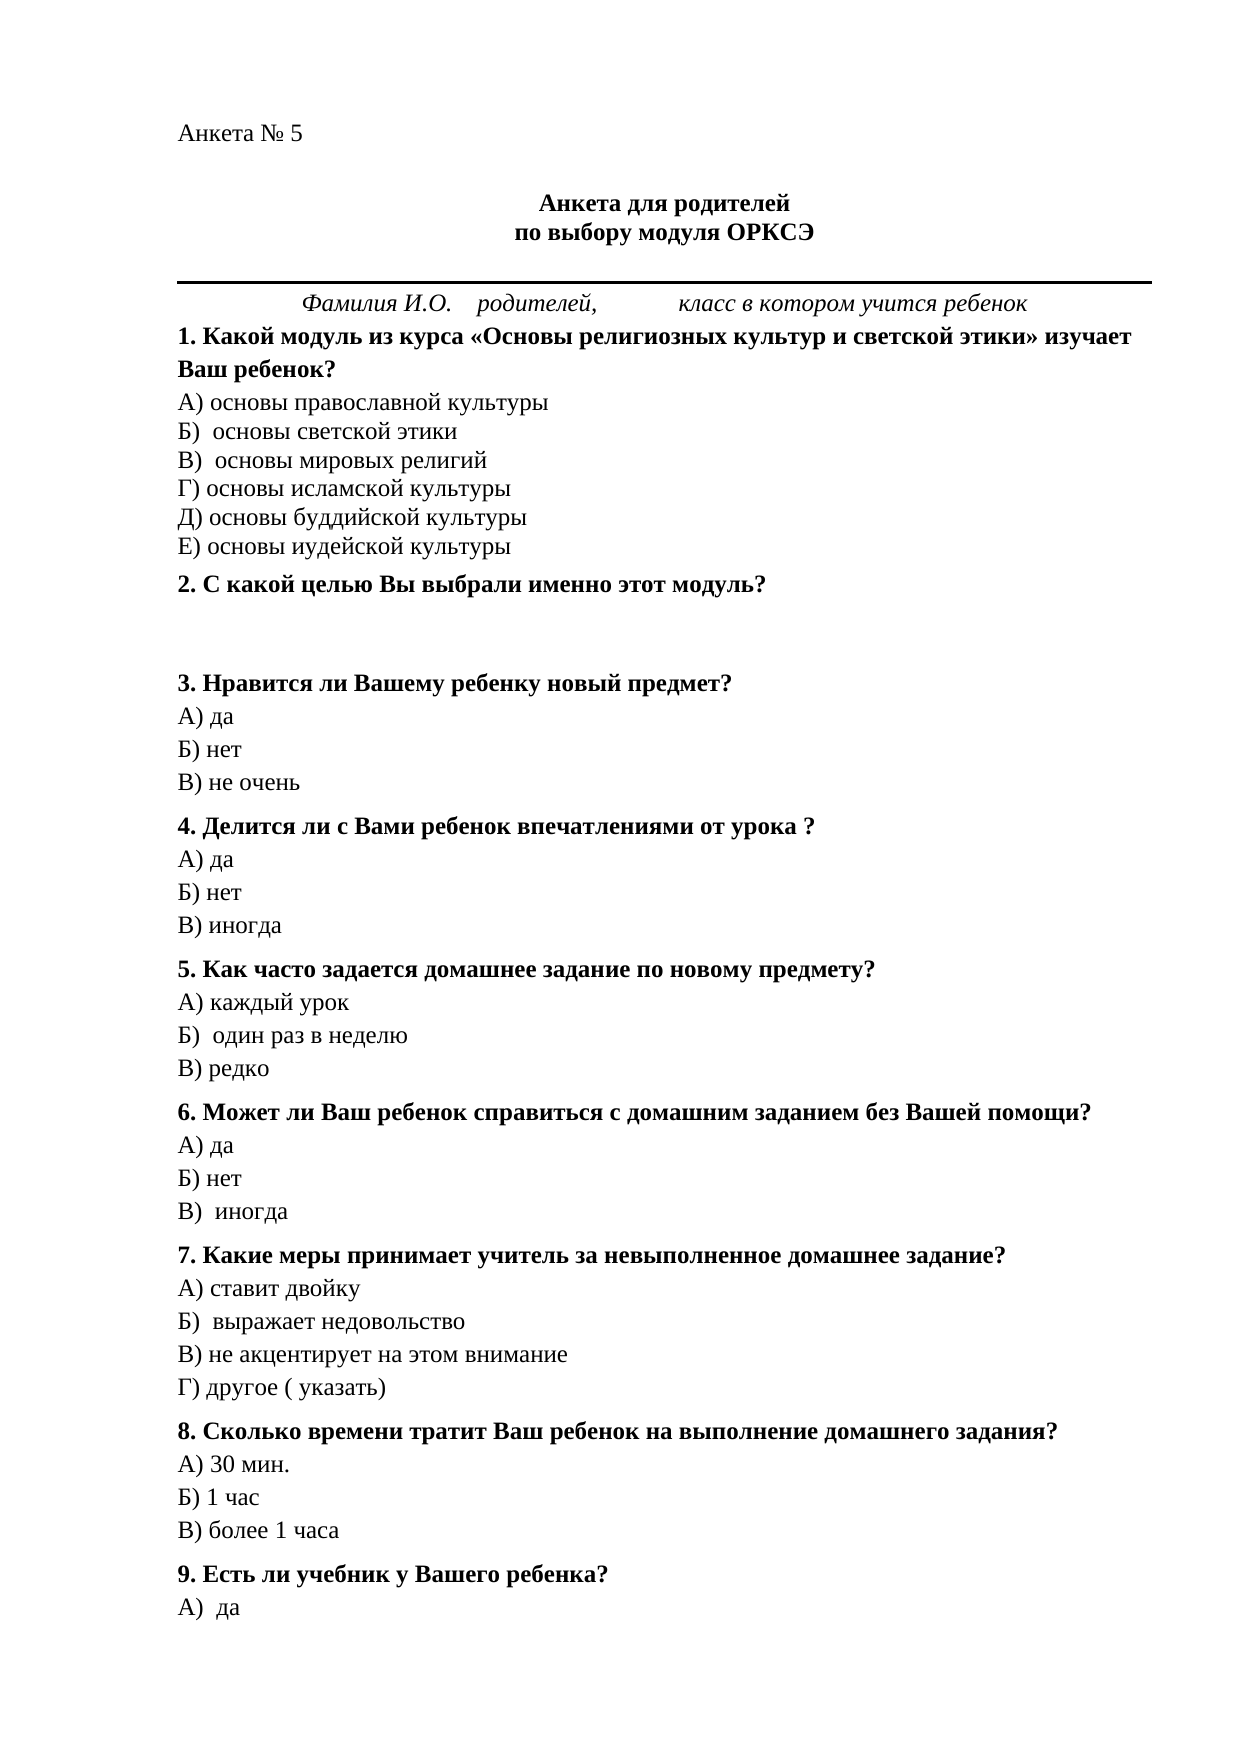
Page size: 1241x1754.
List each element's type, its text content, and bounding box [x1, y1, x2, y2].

text Е) основы иудейской культуры [177, 531, 1152, 560]
text 1. Какой модуль из курса «Основы религиозных культур и светской этики» изучает Ваш ребенок? [177, 321, 1152, 383]
text А) да [177, 844, 1152, 873]
text 7. Какие меры принимает учитель за невыполненное домашнее задание? [177, 1240, 1152, 1269]
text 5. Как часто задается домашнее задание по новому предмету? [177, 954, 1152, 983]
text В) не очень [177, 767, 1152, 796]
text Б) нет [177, 877, 1152, 906]
text Б) выражает недовольство [177, 1306, 1152, 1335]
text А) да [177, 1130, 1152, 1159]
text В) основы мировых религий [177, 445, 1152, 473]
text Б) основы светской этики [177, 416, 1152, 445]
text А) 30 мин. [177, 1449, 1152, 1478]
text Б) один раз в неделю [177, 1020, 1152, 1049]
text 6. Может ли Ваш ребенок справиться с домашним заданием без Вашей помощи? [177, 1097, 1152, 1126]
text Б) нет [177, 734, 1152, 763]
text Фамилия И.О. родителей, класс в котором учится ребенок [177, 288, 1152, 317]
text Д) основы буддийской культуры [177, 502, 1152, 531]
text В) более 1 часа [177, 1516, 1152, 1544]
text Г) основы исламской культуры [177, 473, 1152, 502]
text В) иногда [177, 1196, 1152, 1225]
text Анкета для родителей [177, 188, 1152, 217]
text В) редко [177, 1053, 1152, 1082]
text В) иногда [177, 910, 1152, 939]
text А) да [177, 1592, 1152, 1621]
text Анкета № 5 [177, 118, 1152, 147]
text Б) нет [177, 1163, 1152, 1192]
text А) каждый урок [177, 987, 1152, 1016]
text 9. Есть ли учебник у Вашего ребенка? [177, 1559, 1152, 1588]
text по выбору модуля ОРКСЭ [177, 217, 1152, 246]
text 3. Нравится ли Вашему ребенку новый предмет? [177, 668, 1152, 697]
text 8. Сколько времени тратит Ваш ребенок на выполнение домашнего задания? [177, 1416, 1152, 1445]
text Г) другое ( указать) [177, 1372, 1152, 1401]
text Б) 1 час [177, 1482, 1152, 1511]
text 4. Делится ли с Вами ребенок впечатлениями от урока ? [177, 811, 1152, 840]
text 2. С какой целью Вы выбрали именно этот модуль? [177, 569, 1152, 598]
text А) основы православной культуры [177, 387, 1152, 416]
text А) да [177, 701, 1152, 730]
text В) не акцентирует на этом внимание [177, 1339, 1152, 1368]
text А) ставит двойку [177, 1273, 1152, 1302]
